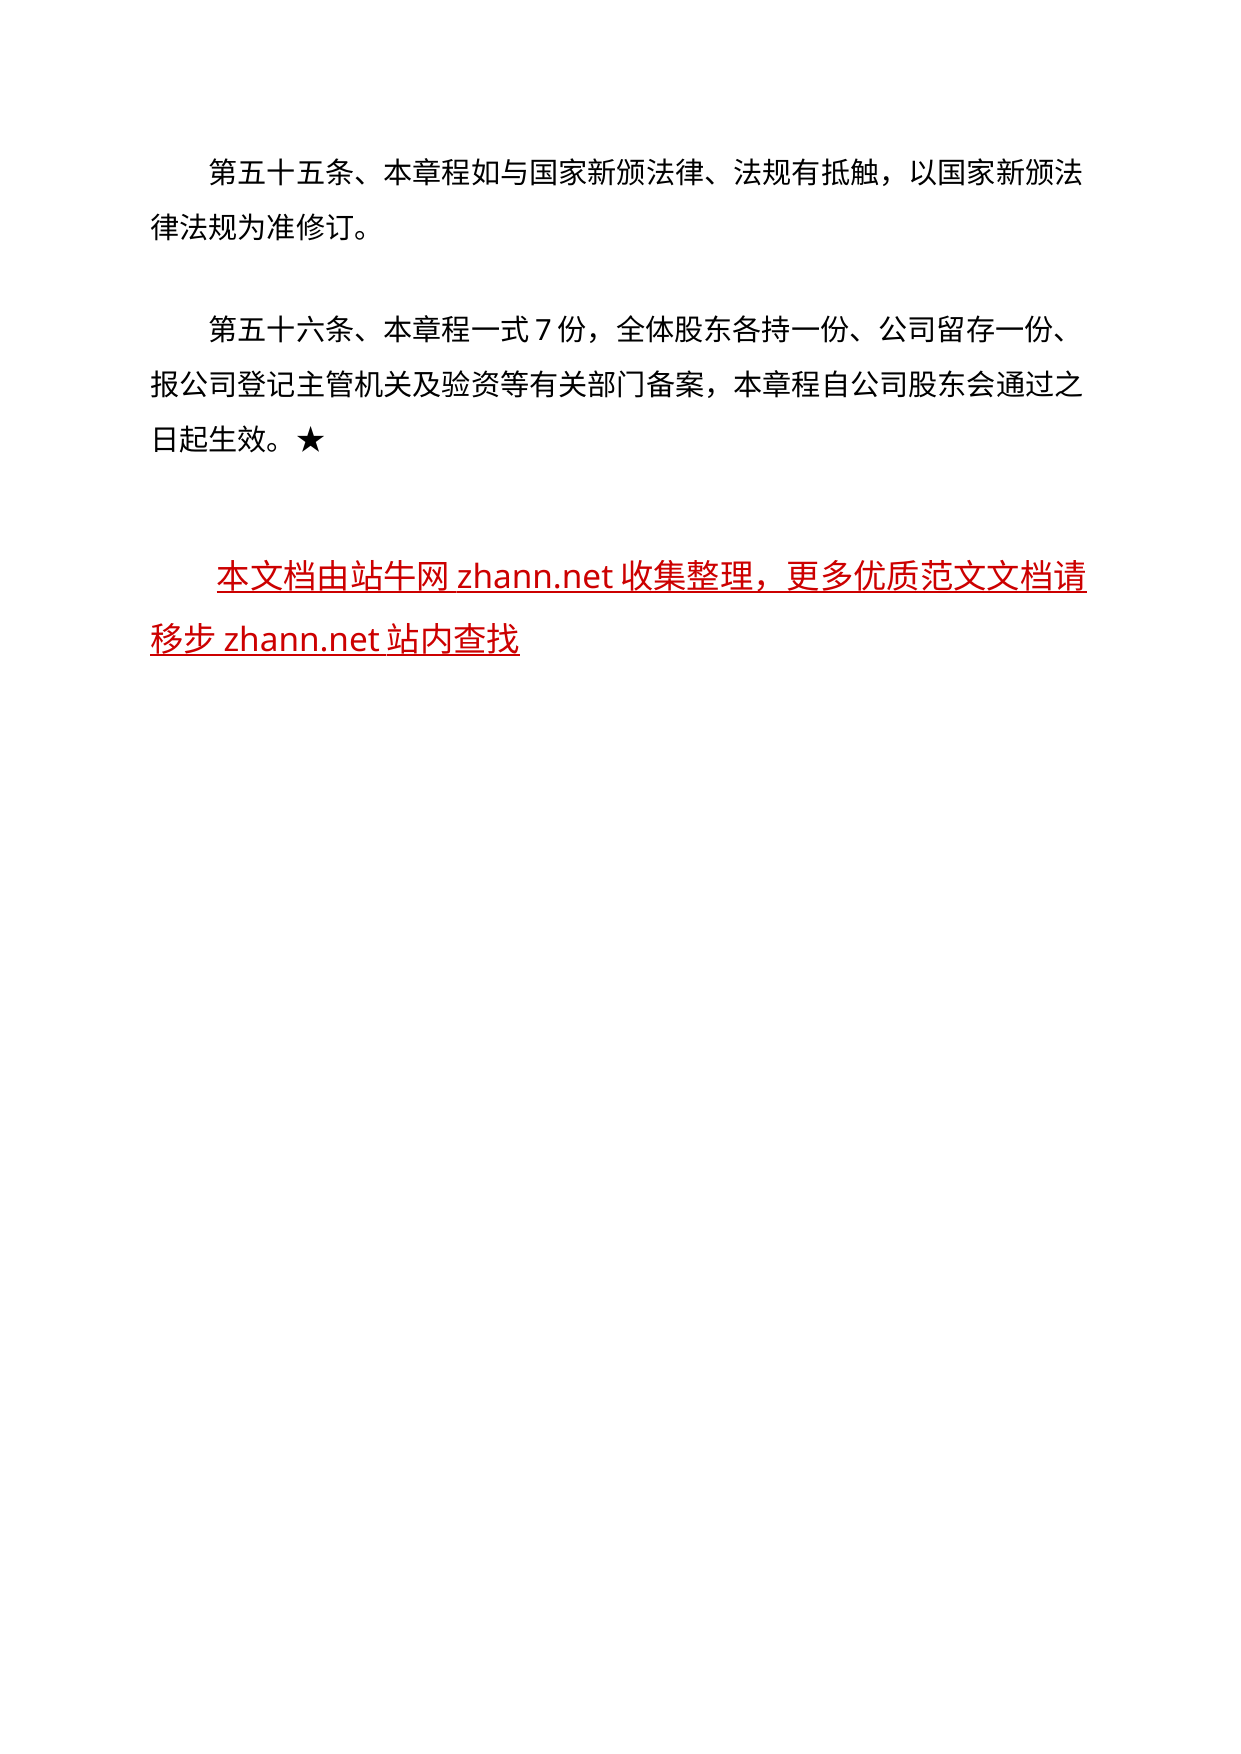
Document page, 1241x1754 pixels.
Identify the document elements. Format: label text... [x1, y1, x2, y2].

text 第五十六条、本章程一式7份，全体股东各持一份、公司留存一份、报公司登记主管机关及验资等有关部门备案，本章程自公司股东会通过之日起生效。★ [150, 307, 1090, 459]
text 本文档由站牛网zhann.net收集整理，更多优质范文文档请移步zhann.net站内查找 [150, 549, 1090, 661]
text 第五十五条、本章程如与国家新颁法律、法规有抵触，以国家新颁法律法规为准修订。 [150, 150, 1090, 247]
